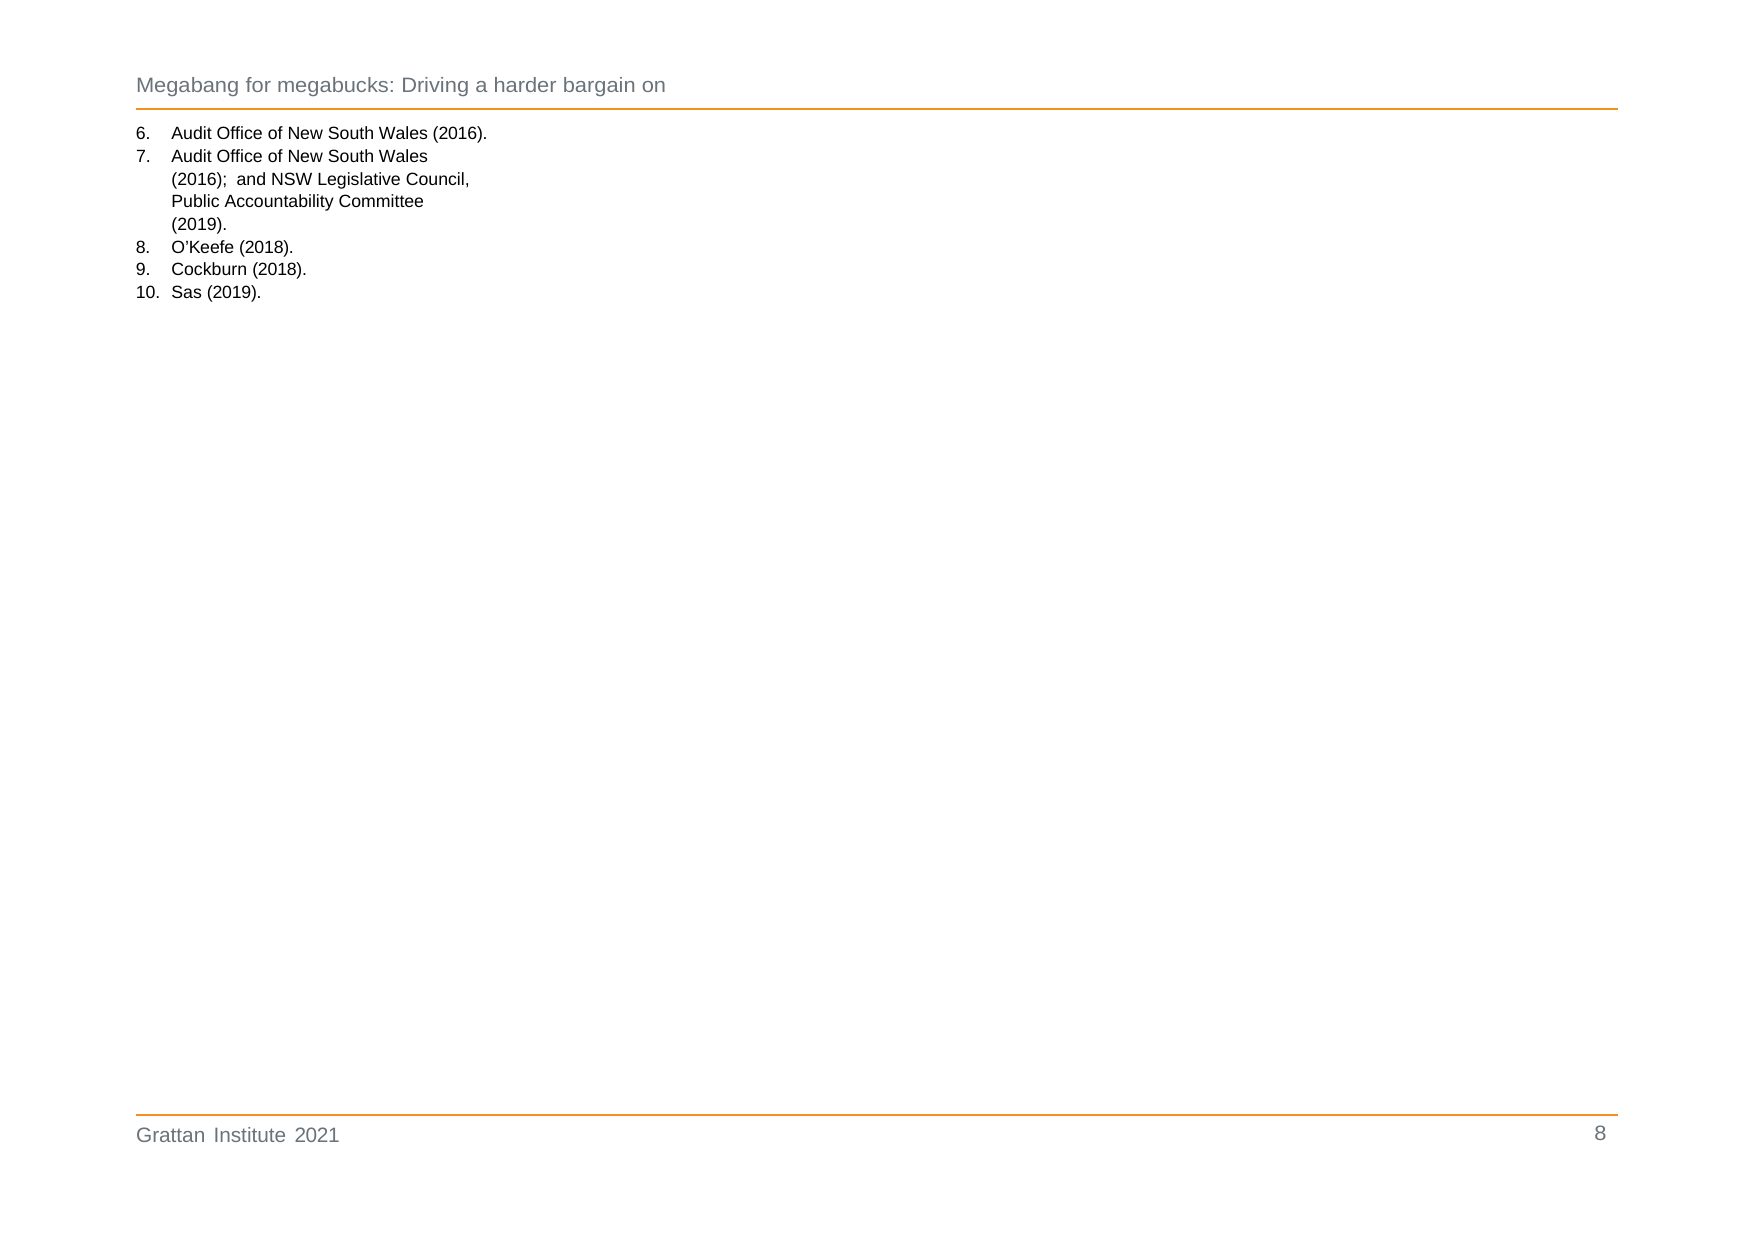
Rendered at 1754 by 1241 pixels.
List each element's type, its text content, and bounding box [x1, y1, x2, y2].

list Cockburn (2018). [136, 259, 526, 279]
list Audit Office of New South Wales (2016). [136, 123, 526, 143]
list Sas (2019). [136, 282, 526, 302]
list Audit Office of New South Wales (2016); and NSW Legislative Council, Public Accountability Committee (2019). [136, 146, 473, 234]
list O’Keefe (2018). [136, 236, 526, 257]
